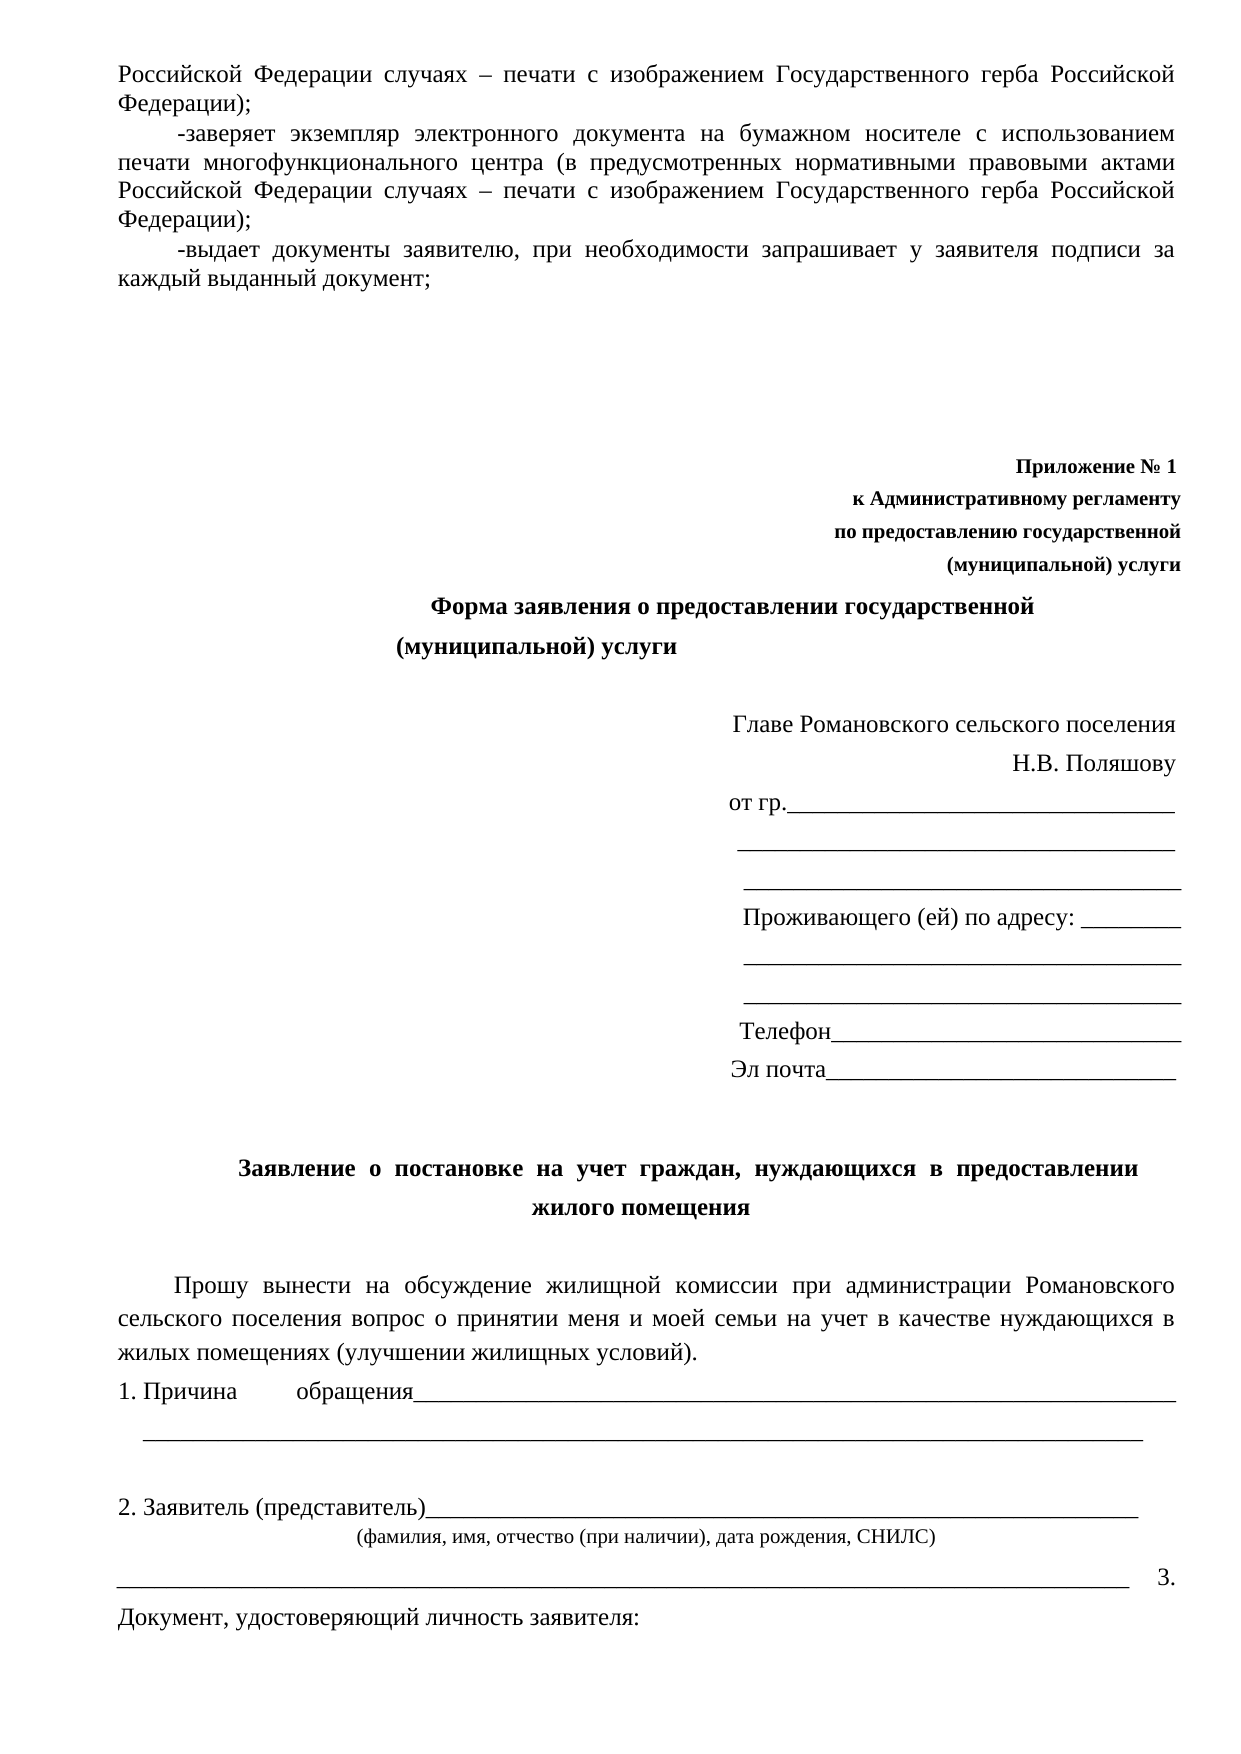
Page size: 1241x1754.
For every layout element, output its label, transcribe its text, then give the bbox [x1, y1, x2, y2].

text ___________________________________ Проживающего (ей) по адресу: ________ ___________________________________ [629, 864, 1181, 968]
text _________________________________________________________________________________ 3. Документ, удостоверяющий личность заявителя: [117, 1562, 1176, 1630]
text от гр._______________________________ ___________________________________ [493, 787, 1174, 854]
text к Административному регламенту по предоставлению государственной (муниципальной) услуги [822, 486, 1181, 576]
text Заявление о постановке на учет граждан, нуждающихся в предоставлении жилого помещения [238, 1153, 1139, 1221]
text Прошу вынести на обсуждение жилищной комиссии при администрации Романовского сельского поселения вопрос о принятии меня и моей семьи на учет в качестве нуждающихся в жилых помещениях (улучшении жилищных условий). [117, 1270, 1176, 1366]
text Н.В. Поляшову [118, 748, 1176, 777]
text Форма заявления о предоставлении государственной (муниципальной) услуги [396, 591, 1058, 660]
list Заявитель (представитель)_________________________________________________________ [118, 1492, 1176, 1521]
text Эл почта____________________________ [118, 1054, 1176, 1083]
text Приложение № 1 [118, 454, 1177, 478]
text (фамилия, имя, отчество (при наличии), дата рождения, СНИЛС) [118, 1524, 1175, 1548]
list Причина обращения_____________________________________________________________ ________________________________________________________________________________ [118, 1376, 1176, 1444]
text ___________________________________ Телефон____________________________ [493, 978, 1181, 1044]
text Главе Романовского сельского поселения [118, 709, 1176, 738]
text -выдает документы заявителю, при необходимости запрашивает у заявителя подписи за каждый выданный документ; [118, 234, 1176, 292]
text -заверяет экземпляр электронного документа на бумажном носителе с использованием печати многофункционального центра (в предусмотренных нормативными правовыми актами Российской Федерации случаях – печати с изображением Государственного герба Российской Федерации); [118, 118, 1176, 233]
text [118, 59, 1176, 117]
